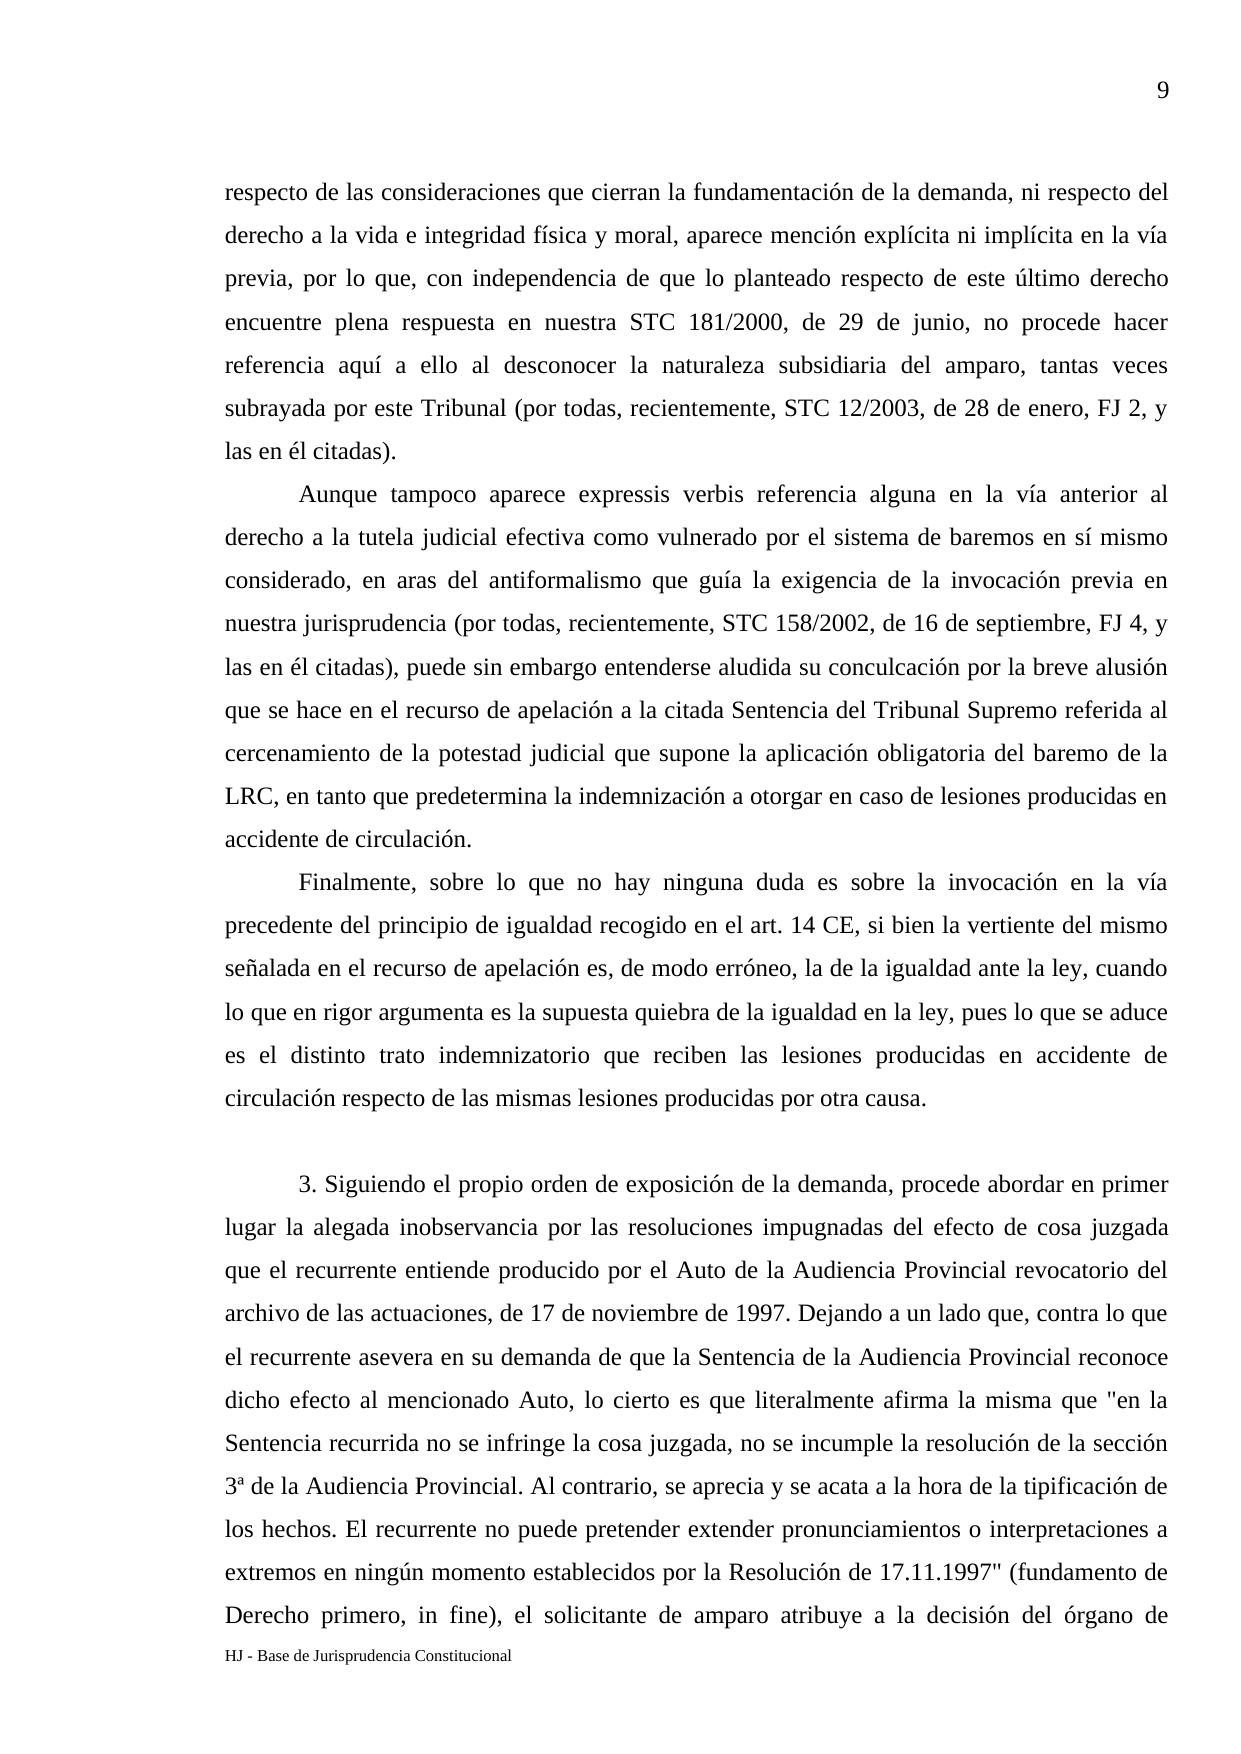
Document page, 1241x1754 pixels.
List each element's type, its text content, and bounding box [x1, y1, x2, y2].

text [224, 1169, 1169, 1629]
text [224, 177, 1169, 465]
text Aunque tampoco aparece expressis verbis referencia alguna en la vía anterior al derecho a la tutela judicial efectiva como vulnerado por el sistema de baremos en sí mismo considerado, en aras del antiformalismo que guía la exigencia de la invocación previa en nuestra jurisprudencia (por todas, recientemente, STC 158/2002, de 16 de septiembre, FJ 4, y las en él citadas), puede sin embargo entenderse aludida su conculcación por la breve alusión que se hace en el recurso de apelación a la citada Sentencia del Tribunal Supremo referida al cercenamiento de la potestad judicial que supone la aplicación obligatoria del baremo de la LRC, en tanto que predetermina la indemnización a otorgar en caso de lesiones producidas en accidente de circulación. [224, 479, 1169, 853]
text Finalmente, sobre lo que no hay ninguna duda es sobre la invocación en la vía precedente del principio de igualdad recogido en el art. 14 CE, si bien la vertiente del mismo señalada en el recurso de apelación es, de modo erróneo, la de la igualdad ante la ley, cuando lo que en rigor argumenta es la supuesta quiebra de la igualdad en la ley, pues lo que se aduce es el distinto trato indemnizatorio que reciben las lesiones producidas en accidente de circulación respecto de las mismas lesiones producidas por otra causa. [224, 867, 1169, 1112]
